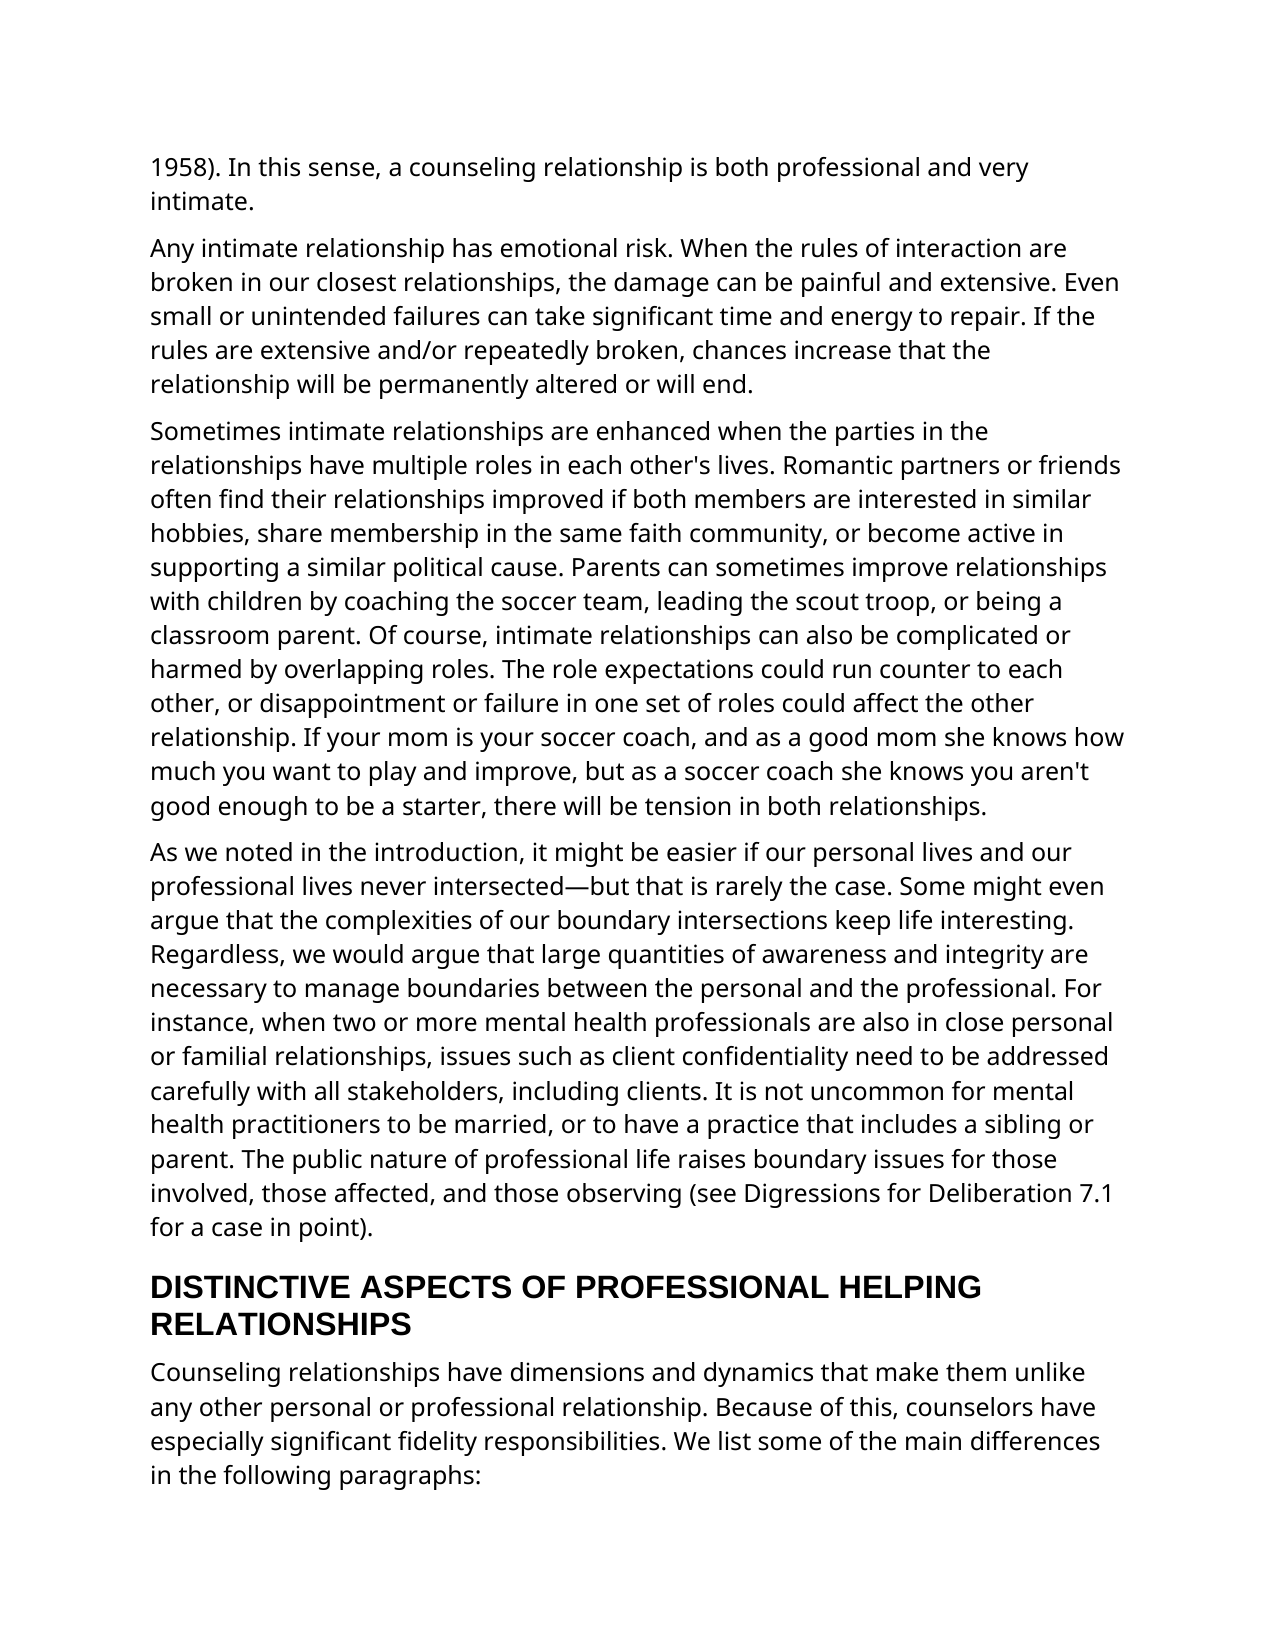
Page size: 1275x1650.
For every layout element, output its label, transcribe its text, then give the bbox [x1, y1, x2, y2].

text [150, 150, 1125, 218]
text As we noted in the introduction, it might be easier if our personal lives and our professional lives never intersected—but that is rarely the case. Some might even argue that the complexities of our boundary intersections keep life interesting. Regardless, we would argue that large quantities of awareness and integrity are necessary to manage boundaries between the personal and the professional. For instance, when two or more mental health professionals are also in close personal or familial relationships, issues such as client confidentiality need to be addressed carefully with all stakeholders, including clients. It is not uncommon for mental health practitioners to be married, or to have a practice that includes a sibling or parent. The public nature of professional life raises boundary issues for those involved, those affected, and those observing (see Digressions for Deliberation 7.1 for a case in point). [150, 835, 1125, 1243]
text Sometimes intimate relationships are enhanced when the parties in the relationships have multiple roles in each other's lives. Romantic partners or friends often find their relationships improved if both members are interested in similar hobbies, share membership in the same faith community, or become active in supporting a similar political cause. Parents can sometimes improve relationships with children by coaching the soccer team, leading the scout troop, or being a classroom parent. Of course, intimate relationships can also be complicated or harmed by overlapping roles. The role expectations could run counter to each other, or disappointment or failure in one set of roles could affect the other relationship. If your mom is your soccer coach, and as a good mom she knows how much you want to play and improve, but as a soccer coach she knows you aren't good enough to be a starter, there will be tension in both relationships. [150, 413, 1125, 822]
text Any intimate relationship has emotional risk. When the rules of interaction are broken in our closest relationships, the damage can be painful and extensive. Even small or unintended failures can take significant time and energy to repair. If the rules are extensive and/or repeatedly broken, chances increase that the relationship will be permanently altered or will end. [150, 231, 1125, 401]
text Counseling relationships have dimensions and dynamics that make them unlike any other personal or professional relationship. Because of this, counselors have especially significant fidelity responsibilities. We list some of the main differences in the following paragraphs: [150, 1355, 1125, 1491]
text DISTINCTIVE ASPECTS OF PROFESSIONAL HELPING RELATIONSHIPS [150, 1268, 1125, 1343]
